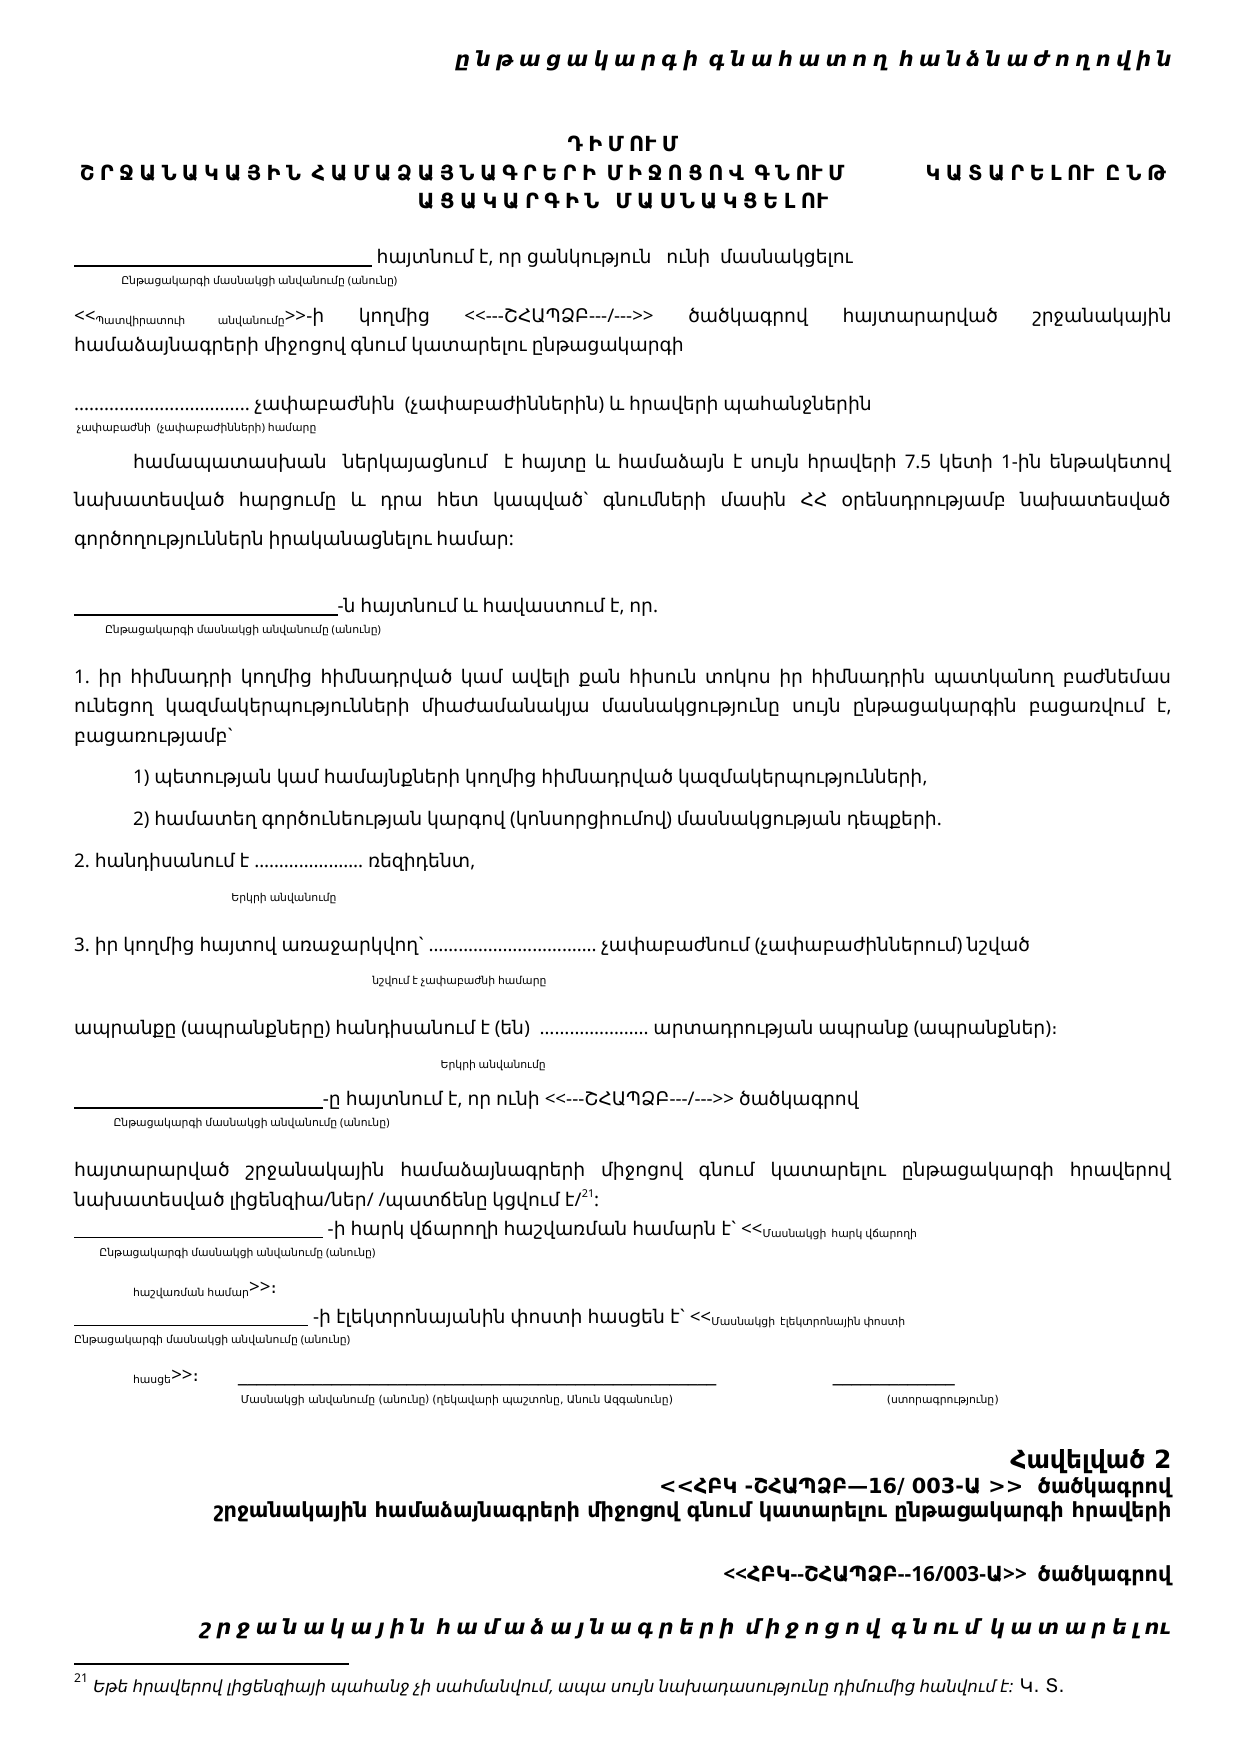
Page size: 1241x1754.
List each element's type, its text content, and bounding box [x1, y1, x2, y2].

text -ն հայտնում և հավաստում է, որ. [74, 592, 1171, 618]
text -ը հայտնում է, որ ունի <<---ՇՀԱՊՁԲ---/--->> ծածկագրով [74, 1086, 1171, 1111]
text ապրանքը (ապրանքները) հանդիսանում է (են) …………..…….. արտադրության ապրանք (ապրանքներ)։ [74, 1014, 1171, 1040]
text հայտարարված շրջանակային համաձայնագրերի միջոցով գնում կատարելու ընթացակարգի հրավերով նախատեսված լիցենզիա/ներ/ /պատճենը կցվում է/: [74, 1157, 1171, 1211]
text -ի հարկ վճարողի հաշվառման համարն է` <<Մասնակցի հարկ վճարողի [74, 1215, 1171, 1241]
text <<ՀԲԿ -ՇՀԱՊՁԲ—16/ 003-Ա >> ծածկագրով [74, 1474, 1171, 1498]
text Ընթացակարգի մասնակցի անվանումը (անունը) [74, 622, 1171, 647]
text <<Պատվիրատուի անվանումը>>-ի կողմից <<---ՇՀԱՊՁԲ---/--->> ծածկագրով հայտարարված շրջանակային համաձայնագրերի միջոցով գնում կատարելու ընթացակարգի [74, 302, 1171, 357]
subtitle Շ Ր Ջ Ա Ն Ա Կ Ա Յ Ի Ն Հ Ա Մ Ա Ձ Ա Յ Ն Ա Գ Ր Ե Ր Ի Մ Ի Ջ Ո Ց Ո Վ Գ Ն ՈՒ Մ Կ Ա Տ Ա Ր Ե Լ ՈՒ Ը Ն Թ Ա Ց Ա Կ Ա Ր Գ Ի Ն Մ Ա Ս Ն Ա Կ Ց Ե Լ ՈՒ [74, 158, 1171, 215]
text ................................... չափաբաժնին (չափաբաժիններին) և հրավերի պահանջներին [74, 390, 1171, 416]
text Երկրի անվանումը [74, 1056, 1171, 1082]
text հայտնում է, որ ցանկություն ունի մասնակցելու [74, 244, 1171, 269]
text 2. հանդիսանում է …………………. ռեզիդենտ, [74, 847, 1171, 873]
text Դ Ի Մ ՈՒ Մ [74, 129, 1171, 158]
text համապատասխան ներկայացնում է հայտը և համաձայն է սույն հրավերի 7.5 կետի 1-ին ենթակետով նախատեսված հարցումը և դրա հետ կապված` գնումների մասին ՀՀ օրենսդրությամբ նախատեսված գործողություններն իրականացնելու համար: [74, 448, 1171, 551]
text Մասնակցի անվանումը (անունը) (ղեկավարի պաշտոնը, Անուն Ազգանունը) (ստորագրությունը) [74, 1391, 1171, 1416]
text 1. իր հիմնադրի կողմից հիմնադրված կամ ավելի քան հիսուն տոկոս իր հիմնադրին պատկանող բաժնեմաս ունեցող կազմակերպությունների միաժամանակյա մասնակցությունը սույն ընթացակարգին բացառվում է, բացառությամբ` [74, 663, 1171, 748]
text հասցե>>։ ___________________________________________________ _____________ [133, 1361, 1171, 1387]
text <<ՀԲԿ--ՇՀԱՊՁԲ--16/003-Ա>> ծածկագրով [74, 1559, 1171, 1587]
text Ընթացակարգի մասնակցի անվանումը (անունը) [74, 1332, 1171, 1358]
text Հավելված 2 [74, 1445, 1171, 1474]
text շրջանակային համաձայնագրերի միջոցով գնում կատարելու ընթացակարգի հրավերի [74, 1498, 1171, 1523]
text Ընթացակարգի մասնակցի անվանումը (անունը) [74, 1244, 1171, 1270]
text Ընթացակարգի մասնակցի անվանումը (անունը) [74, 1115, 1171, 1140]
text Ընթացակարգի մասնակցի անվանումը (անունը) [74, 273, 1171, 298]
text շ ր ջ ա ն ա կ ա յ ի ն հ ա մ ա ձ ա յ ն ա գ ր ե ր ի մ ի ջ ո ց ո վ գ ն ու մ կ ա տ ա ր ե լ ու [74, 1612, 1171, 1640]
text Երկրի անվանումը [74, 889, 1171, 915]
text 1) պետության կամ համայնքների կողմից հիմնադրված կազմակերպությունների, [74, 764, 1171, 789]
text ը ն թ ա ց ա կ ա ր գ ի գ ն ա հ ա տ ո ղ հ ա ն ձ ն ա ժ ո ղ ո վ ի ն [74, 44, 1171, 73]
text 2) համատեղ գործունեության կարգով (կոնսորցիումով) մասնակցության դեպքերի. [74, 806, 1171, 831]
text հաշվառման համար>>։ [74, 1274, 1171, 1299]
text չափաբաժնի (չափաբաժինների) համարը [74, 419, 1171, 445]
text նշվում է չափաբաժնի համարը [74, 973, 1171, 998]
text -ի էլեկտրոնայանին փոստի հասցեն է` <<Մասնակցի էլեկտրոնային փոստի [74, 1303, 1171, 1328]
text 3. իր կողմից հայտով առաջարկվող` ……………………………. չափաբաժնում (չափաբաժիններում) նշված [74, 931, 1171, 956]
